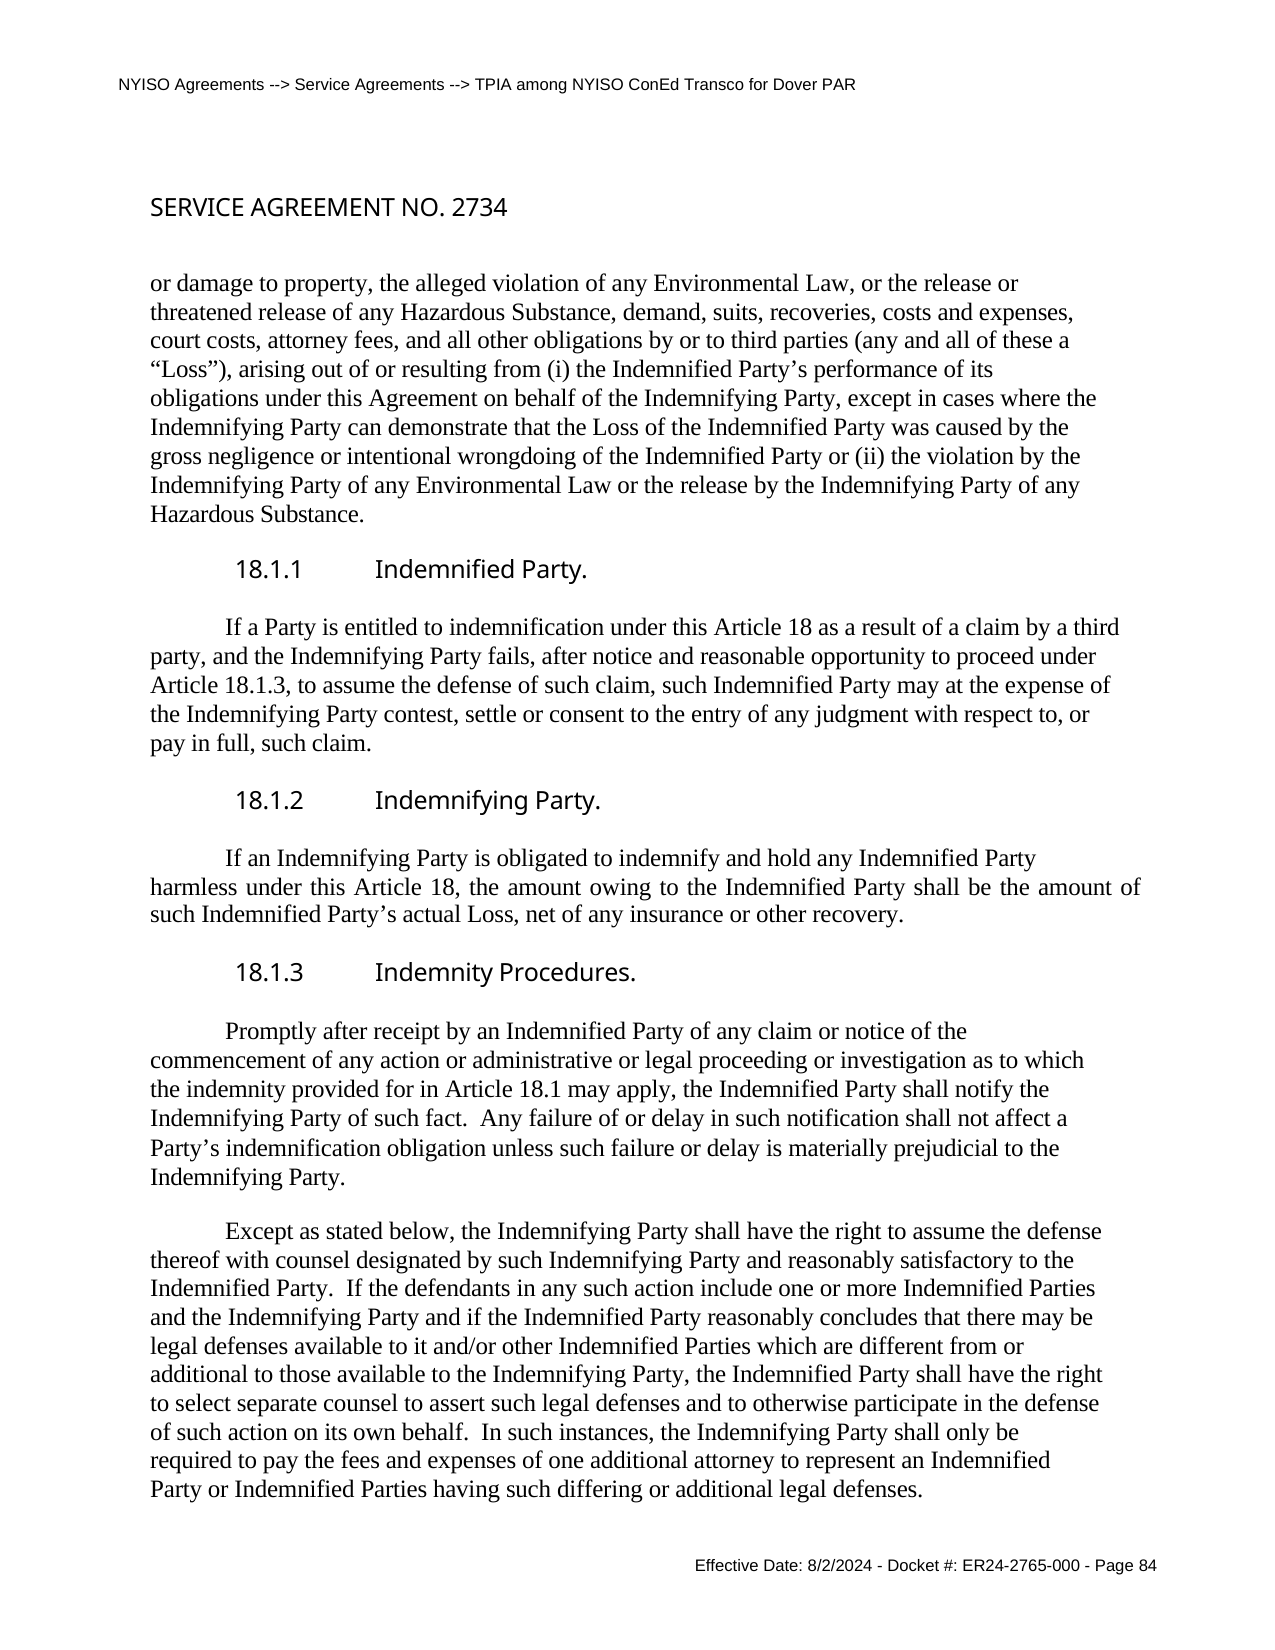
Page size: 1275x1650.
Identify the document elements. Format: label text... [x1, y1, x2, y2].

text 18.1.1 Indemnified Party. [234, 556, 1275, 585]
text 18.1.3 Indemnity Procedures. [234, 959, 1275, 988]
text harmless under this Article 18, the amount owing to the Indemnified Party shall be the amount of such Indemnified Party’s actual Loss, net of any insurance or other recovery. [150, 874, 1143, 928]
text If an Indemnifying Party is obligated to indemnify and hold any Indemnified Party [225, 843, 1275, 872]
text or damage to property, the alleged violation of any Environmental Law, or the release or [150, 268, 1275, 297]
text 18.1.2 Indemnifying Party. [234, 786, 1275, 815]
text If a Party is entitled to indemnification under this Article 18 as a result of a claim by a third party, and the Indemnifying Party fails, after notice and reasonable opportunity to proceed under Article 18.1.3, to assume the defense of such claim, such Indemnified Party may at the expense of the Indemnifying Party contest, settle or consent to the entry of any judgment with respect to, or pay in full, such claim. [150, 612, 1126, 757]
text Promptly after receipt by an Indemnified Party of any claim or notice of the [225, 1016, 1275, 1045]
text commencement of any action or administrative or legal proceeding or investigation as to which the indemnity provided for in Article 18.1 may apply, the Indemnified Party shall notify the Indemnifying Party of such fact. Any failure of or delay in such notification shall not affect a Party’s indemnification obligation unless such failure or delay is materially prejudicial to the Indemnifying Party. [150, 1045, 1123, 1191]
text Except as stated below, the Indemnifying Party shall have the right to assume the defense thereof with counsel designated by such Indemnifying Party and reasonably satisfactory to the Indemnified Party. If the defendants in any such action include one or more Indemnified Parties and the Indemnifying Party and if the Indemnified Party reasonably concludes that there may be legal defenses available to it and/or other Indemnified Parties which are different from or additional to those available to the Indemnifying Party, the Indemnified Party shall have the right to select separate counsel to assert such legal defenses and to otherwise participate in the defense of such action on its own behalf. In such instances, the Indemnifying Party shall only be required to pay the fees and expenses of one additional attorney to represent an Indemnified Party or Indemnified Parties having such differing or additional legal defenses. [150, 1217, 1143, 1503]
text threatened release of any Hazardous Substance, demand, suits, recoveries, costs and expenses, court costs, attorney fees, and all other obligations by or to third parties (any and all of these a “Loss”), arising out of or resulting from (i) the Indemnified Party’s performance of its obligations under this Agreement on behalf of the Indemnifying Party, except in cases where the Indemnifying Party can demonstrate that the Loss of the Indemnified Party was caused by the gross negligence or intentional wrongdoing of the Indemnified Party or (ii) the violation by the Indemnifying Party of any Environmental Law or the release by the Indemnifying Party of any Hazardous Substance. [150, 297, 1136, 528]
text SERVICE AGREEMENT NO. 2734 [150, 193, 1275, 222]
